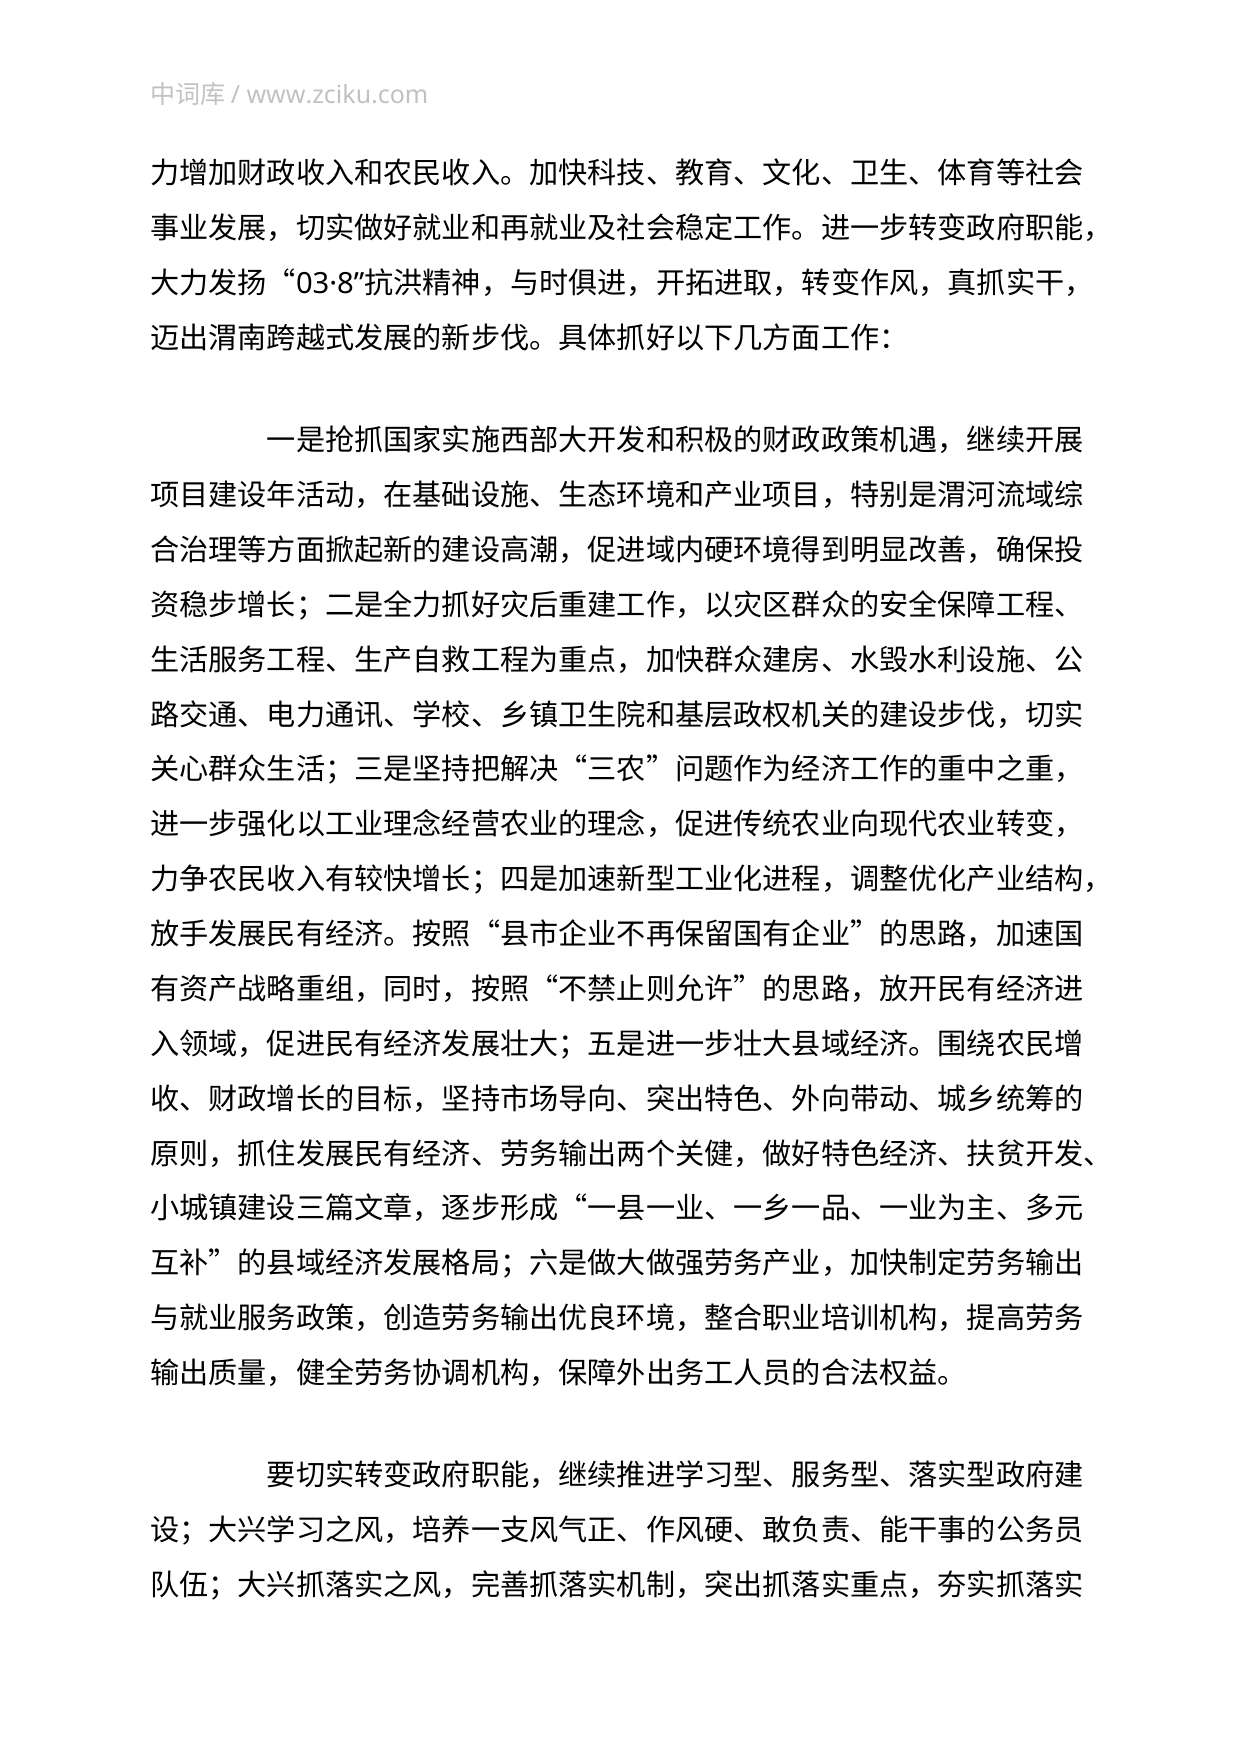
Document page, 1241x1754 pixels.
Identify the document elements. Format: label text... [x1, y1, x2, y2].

text 一是抢抓国家实施西部大开发和积极的财政政策机遇，继续开展项目建设年活动，在基础设施、生态环境和产业项目，特别是渭河流域综合治理等方面掀起新的建设高潮，促进域内硬环境得到明显改善，确保投资稳步增长；二是全力抓好灾后重建工作，以灾区群众的安全保障工程、生活服务工程、生产自救工程为重点，加快群众建房、水毁水利设施、公路交通、电力通讯、学校、乡镇卫生院和基层政权机关的建设步伐，切实关心群众生活；三是坚持把解决“三农”问题作为经济工作的重中之重，进一步强化以工业理念经营农业的理念，促进传统农业向现代农业转变，力争农民收入有较快增长；四是加速新型工业化进程，调整优化产业结构，放手发展民有经济。按照“县市企业不再保留国有企业”的思路，加速国有资产战略重组，同时，按照“不禁止则允许”的思路，放开民有经济进入领域，促进民有经济发展壮大；五是进一步壮大县域经济。围绕农民增收、财政增长的目标，坚持市场导向、突出特色、外向带动、城乡统筹的原则，抓住发展民有经济、劳务输出两个关健，做好特色经济、扶贫开发、小城镇建设三篇文章，逐步形成“一县一业、一乡一品、一业为主、多元互补”的县域经济发展格局；六是做大做强劳务产业，加快制定劳务输出与就业服务政策，创造劳务输出优良环境，整合职业培训机构，提高劳务输出质量，健全劳务协调机构，保障外出务工人员的合法权益。 [150, 417, 1090, 1392]
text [150, 1452, 1090, 1604]
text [150, 150, 1090, 357]
